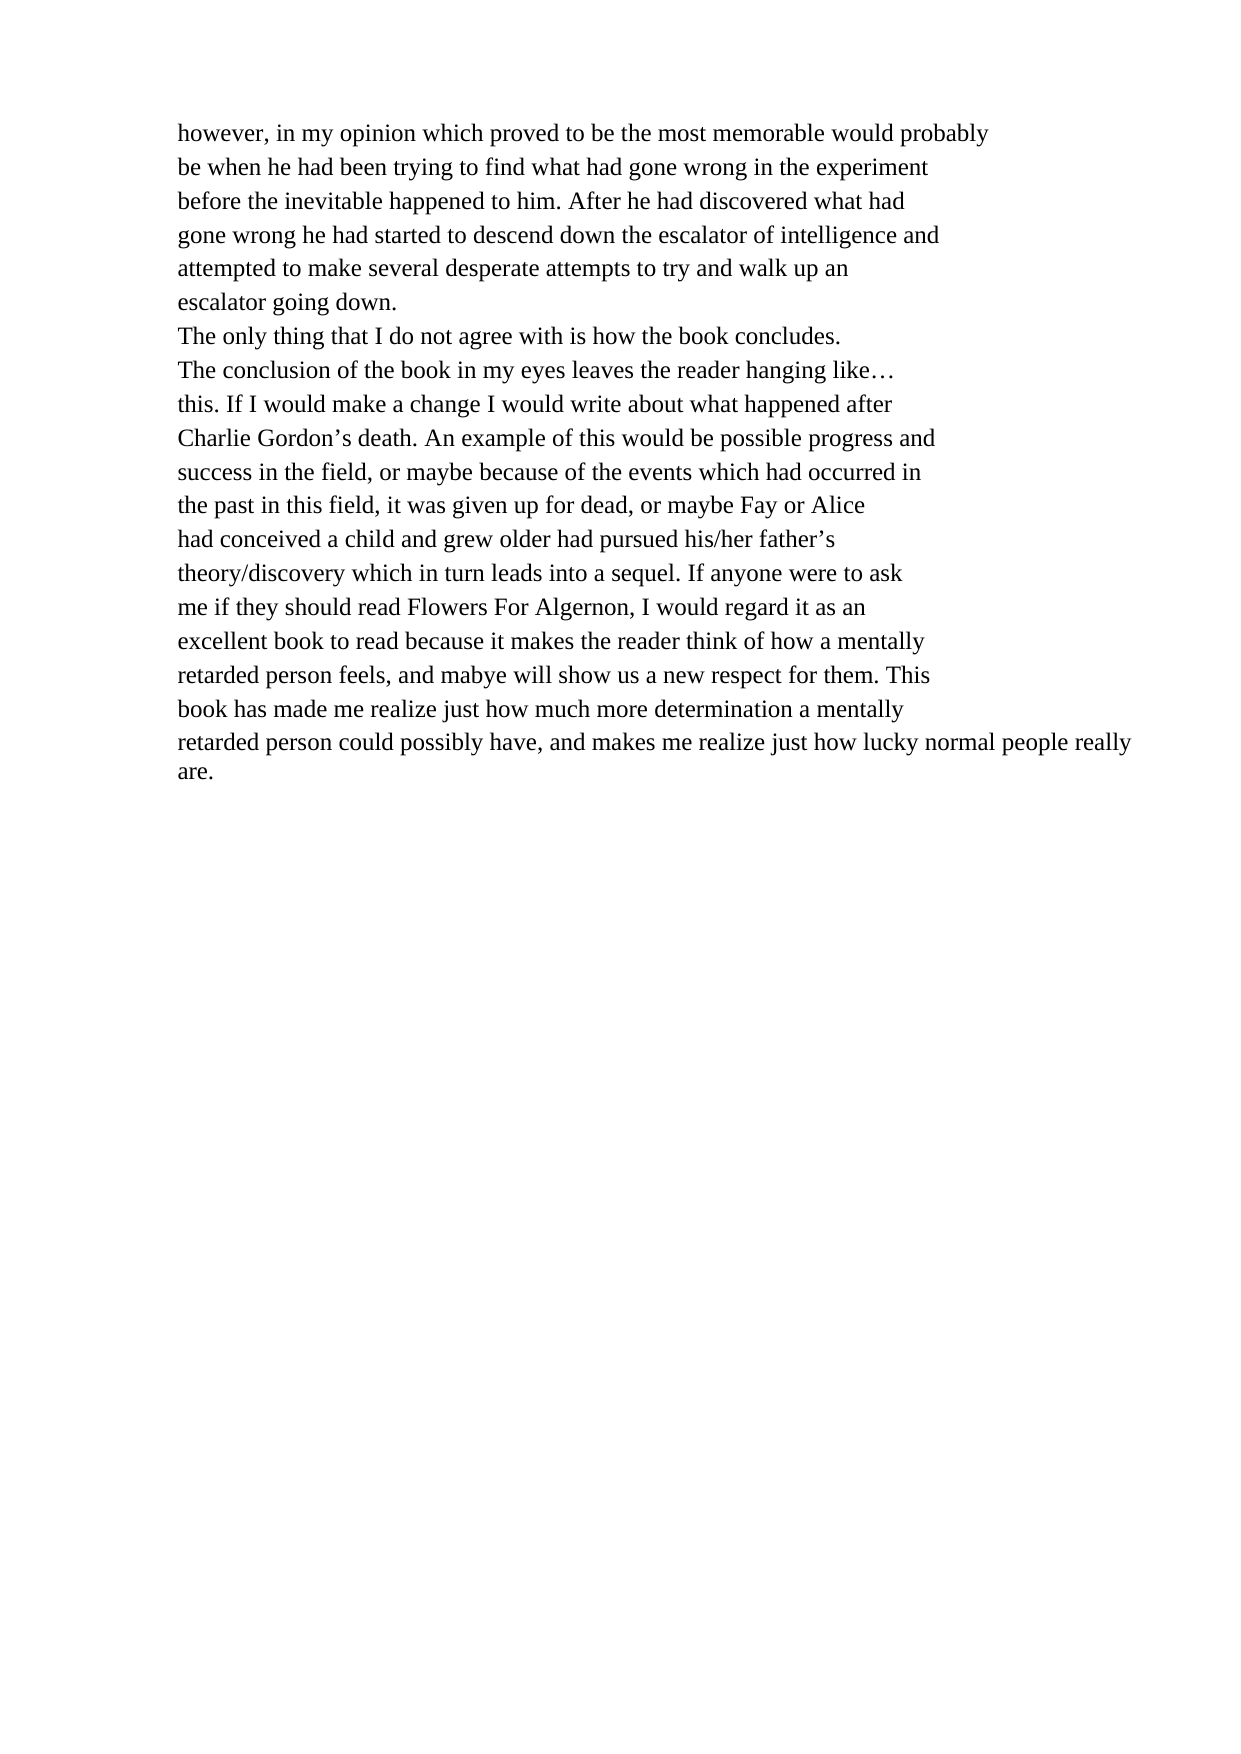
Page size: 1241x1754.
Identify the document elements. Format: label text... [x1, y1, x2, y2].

text Charlie Gordon’s death. An example of this would be possible progress and [177, 423, 1152, 452]
text the past in this field, it was given up for dead, or maybe Fay or Alice [177, 491, 1152, 519]
text gone wrong he had started to descend down the escalator of intelligence and [177, 220, 1152, 248]
text attempted to make several desperate attempts to try and walk up an [177, 253, 1152, 282]
text excellent book to read because it makes the reader think of how a mentally [177, 626, 1152, 655]
text The conclusion of the book in my eyes leaves the reader hanging like… [177, 355, 1152, 384]
text The only thing that I do not agree with is how the book concludes. [177, 321, 1152, 350]
text this. If I would make a change I would write about what happened after [177, 389, 1152, 418]
text before the inevitable happened to him. After he had discovered what had [177, 186, 1152, 214]
text had conceived a child and grew older had pursued his/her father’s [177, 524, 1152, 553]
text theory/discovery which in turn leads into a sequel. If anyone were to ask [177, 558, 1152, 587]
text retarded person could possibly have, and makes me realize just how lucky normal people really are. [177, 727, 1152, 785]
text however, in my opinion which proved to be the most memorable would probably [177, 118, 1152, 147]
text success in the field, or maybe because of the events which had occurred in [177, 457, 1152, 485]
text me if they should read Flowers For Algernon, I would regard it as an [177, 592, 1152, 621]
text escalator going down. [177, 287, 1152, 316]
text book has made me realize just how much more determination a mentally [177, 694, 1152, 722]
text be when he had been trying to find what had gone wrong in the experiment [177, 152, 1152, 181]
text retarded person feels, and mabye will show us a new respect for them. This [177, 660, 1152, 688]
